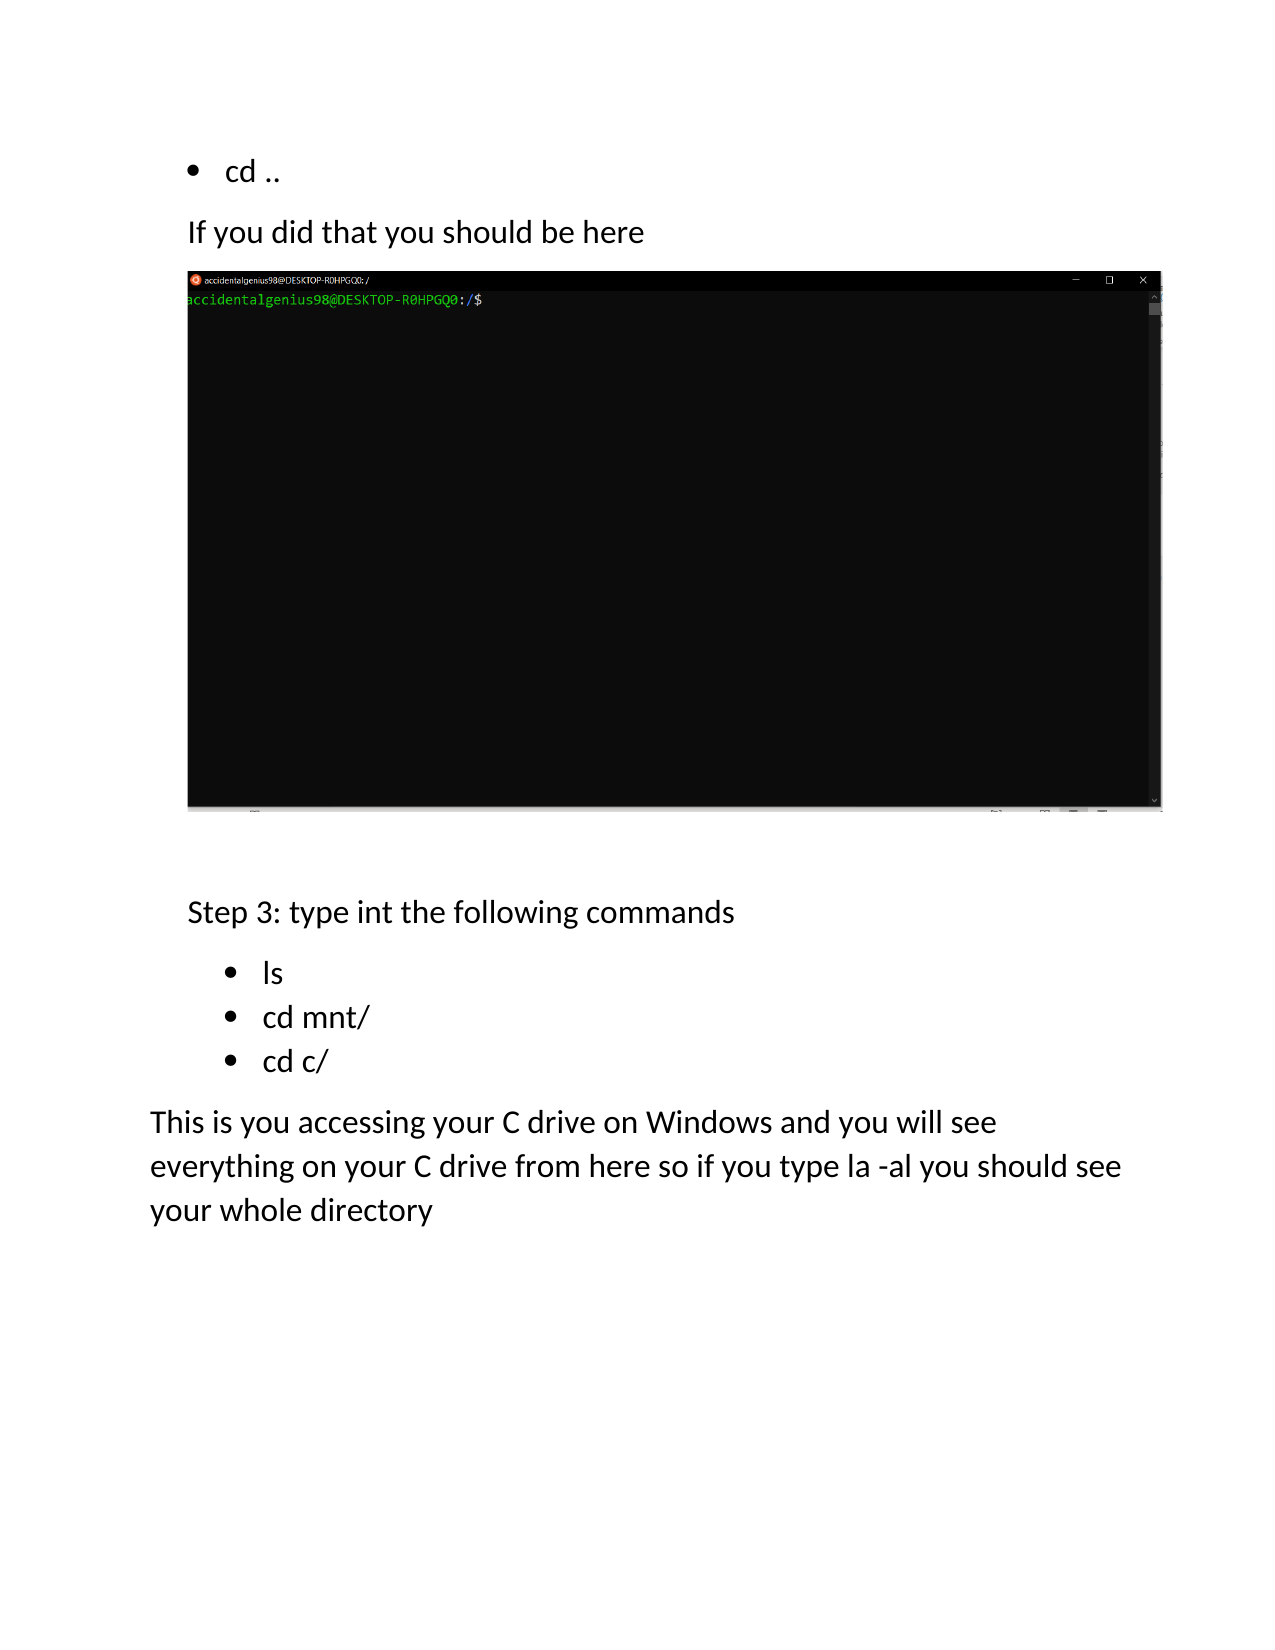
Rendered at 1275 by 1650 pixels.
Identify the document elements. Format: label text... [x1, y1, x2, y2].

text If you did that you should be here [187, 211, 1125, 251]
list ls [225, 952, 1125, 993]
picture [187, 271, 1163, 812]
text Step 3: type int the following commands [187, 891, 1125, 932]
list cd .. [187, 150, 1125, 191]
text This is you accessing your C drive on Windows and you will see everything on your C drive from here so if you type la -al you should see your whole directory [150, 1101, 1125, 1229]
list cd mnt/ [225, 996, 1125, 1037]
list cd c/ [225, 1040, 1125, 1081]
